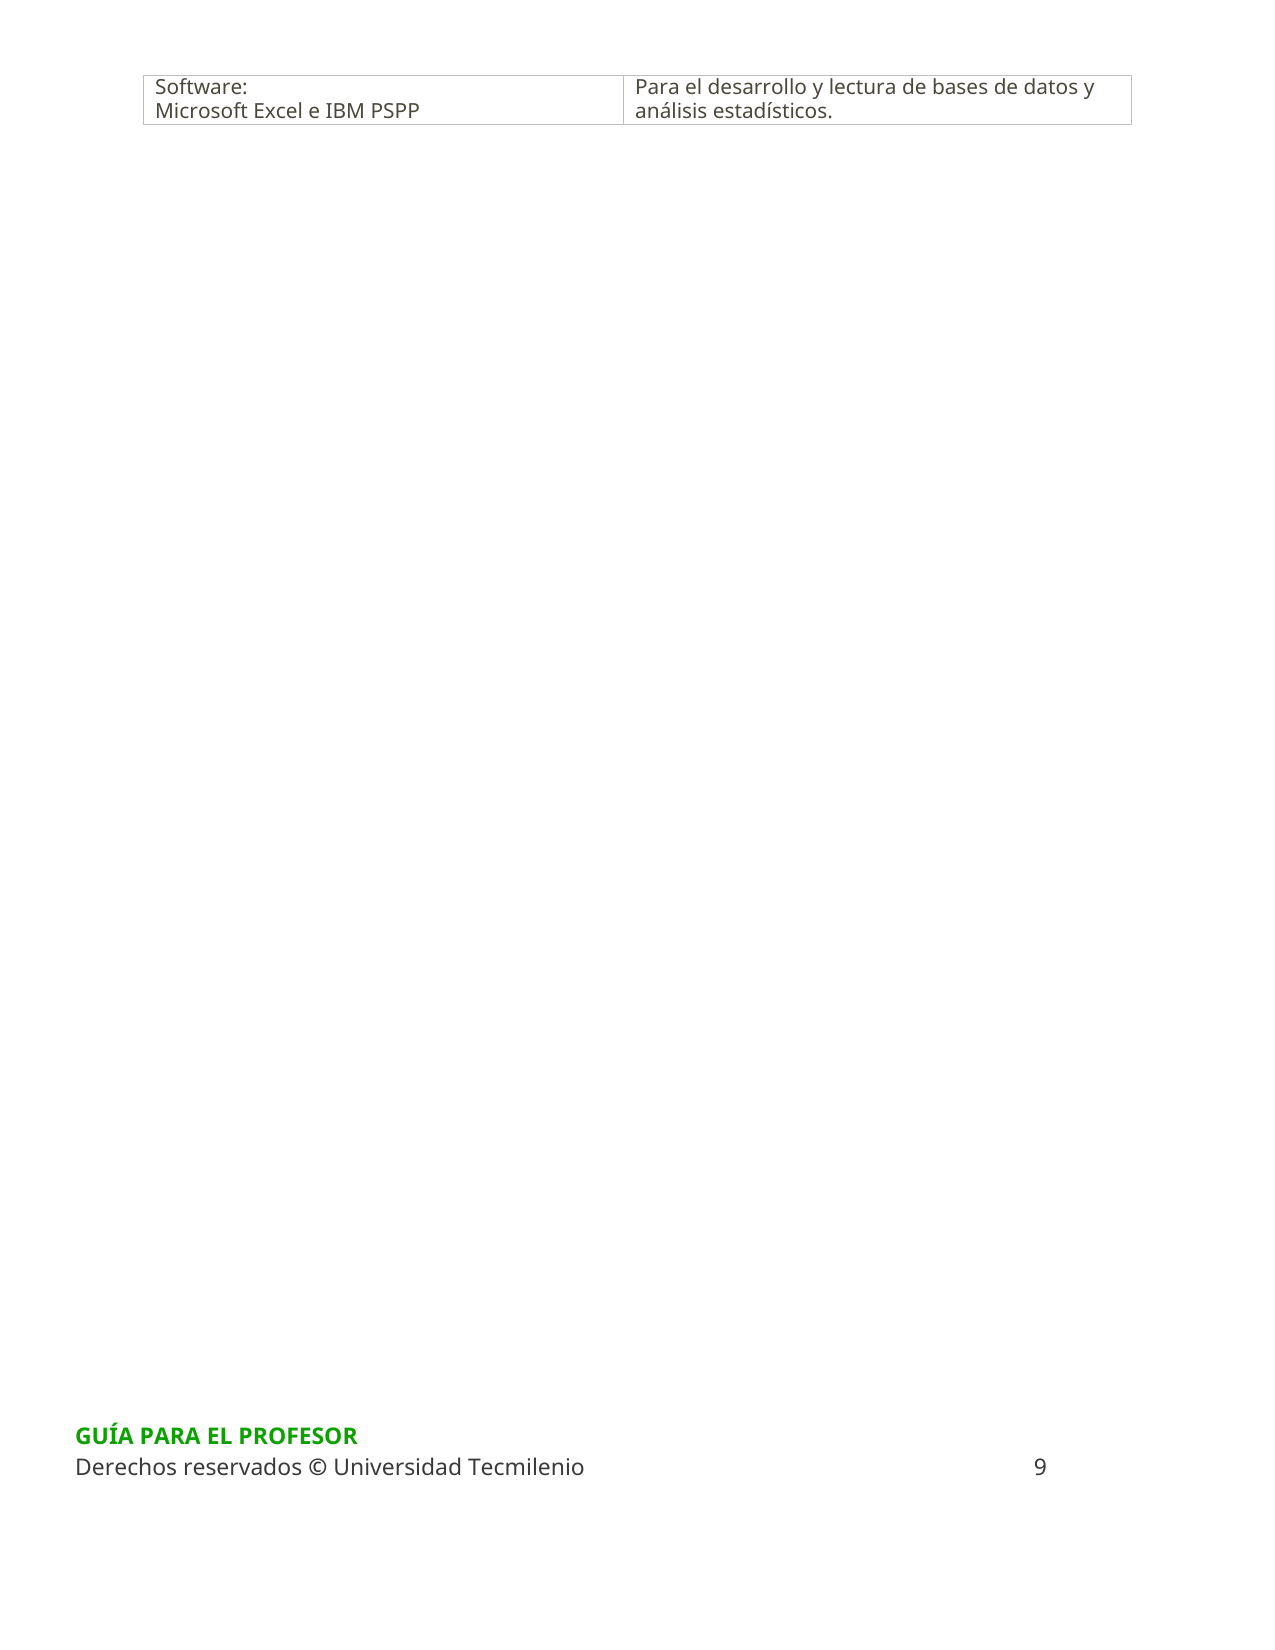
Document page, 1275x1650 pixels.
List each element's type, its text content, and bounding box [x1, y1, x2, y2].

table_cell Software: Microsoft Excel e IBM PSPP [144, 76, 623, 124]
table_cell Para el desarrollo y lectura de bases de datos y análisis estadísticos. [624, 76, 1131, 124]
